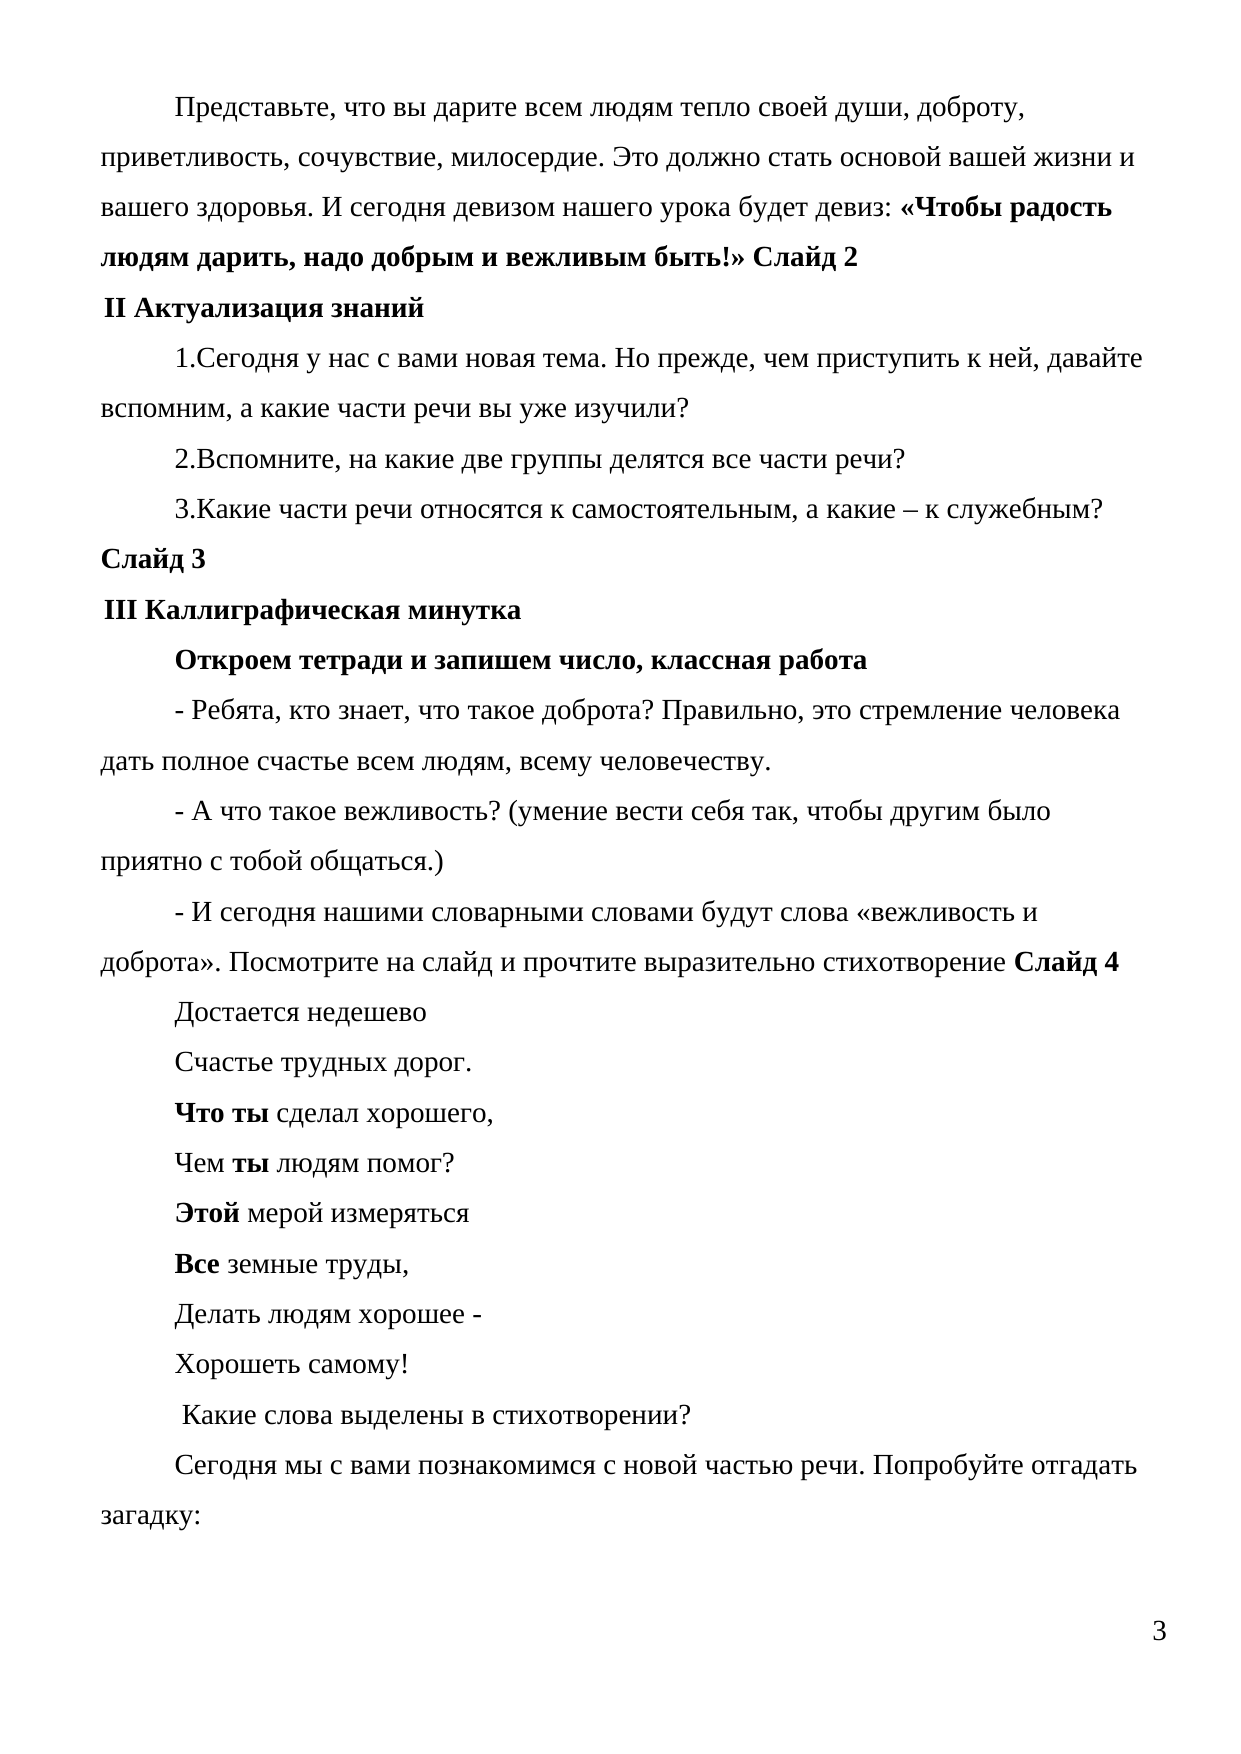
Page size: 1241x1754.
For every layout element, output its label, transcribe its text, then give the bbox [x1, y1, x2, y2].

text Представьте, что вы дарите всем людям тепло своей души, доброту, приветливость, сочувствие, милосердие. Это должно стать основой вашей жизни и вашего здоровья. И сегодня девизом нашего урока будет девиз: «Чтобы радость людям дарить, надо добрым и вежливым быть!» Слайд 2 [100, 89, 1155, 273]
text Сегодня мы с вами познакомимся с новой частью речи. Попробуйте отгадать загадку: [100, 1447, 1155, 1531]
text Все земные труды, [100, 1246, 1155, 1279]
text 1.Сегодня у нас с вами новая тема. Но прежде, чем приступить к ней, давайте вспомним, а какие части речи вы уже изучили? [100, 340, 1155, 424]
text Хорошеть самому! [100, 1346, 1155, 1380]
text Откроем тетради и запишем число, классная работа [100, 642, 1155, 676]
text - И сегодня нашими словарными словами будут слова «вежливость и доброта». Посмотрите на слайд и прочтите выразительно стихотворение Слайд 4 [100, 894, 1155, 977]
text Достается недешево [100, 994, 1155, 1028]
text Что ты сделал хорошего, [100, 1095, 1155, 1128]
text ІІІ Каллиграфическая минутка [100, 592, 1155, 625]
text Счастье трудных дорог. [100, 1044, 1155, 1078]
text 2.Вспомните, на какие две группы делятся все части речи? [100, 441, 1155, 474]
text Делать людям хорошее - [100, 1296, 1155, 1330]
text Какие слова выделены в стихотворении? [100, 1397, 1155, 1430]
text Чем ты людям помог? [100, 1145, 1155, 1179]
text - А что такое вежливость? (умение вести себя так, чтобы другим было приятно с тобой общаться.) [100, 793, 1155, 877]
text - Ребята, кто знает, что такое доброта? Правильно, это стремление человека дать полное счастье всем людям, всему человечеству. [100, 692, 1155, 776]
text 3.Какие части речи относятся к самостоятельным, а какие – к служебным? Слайд 3 [100, 491, 1155, 575]
text Этой мерой измеряться [100, 1196, 1155, 1229]
text ІІ Актуализация знаний [100, 290, 1155, 323]
